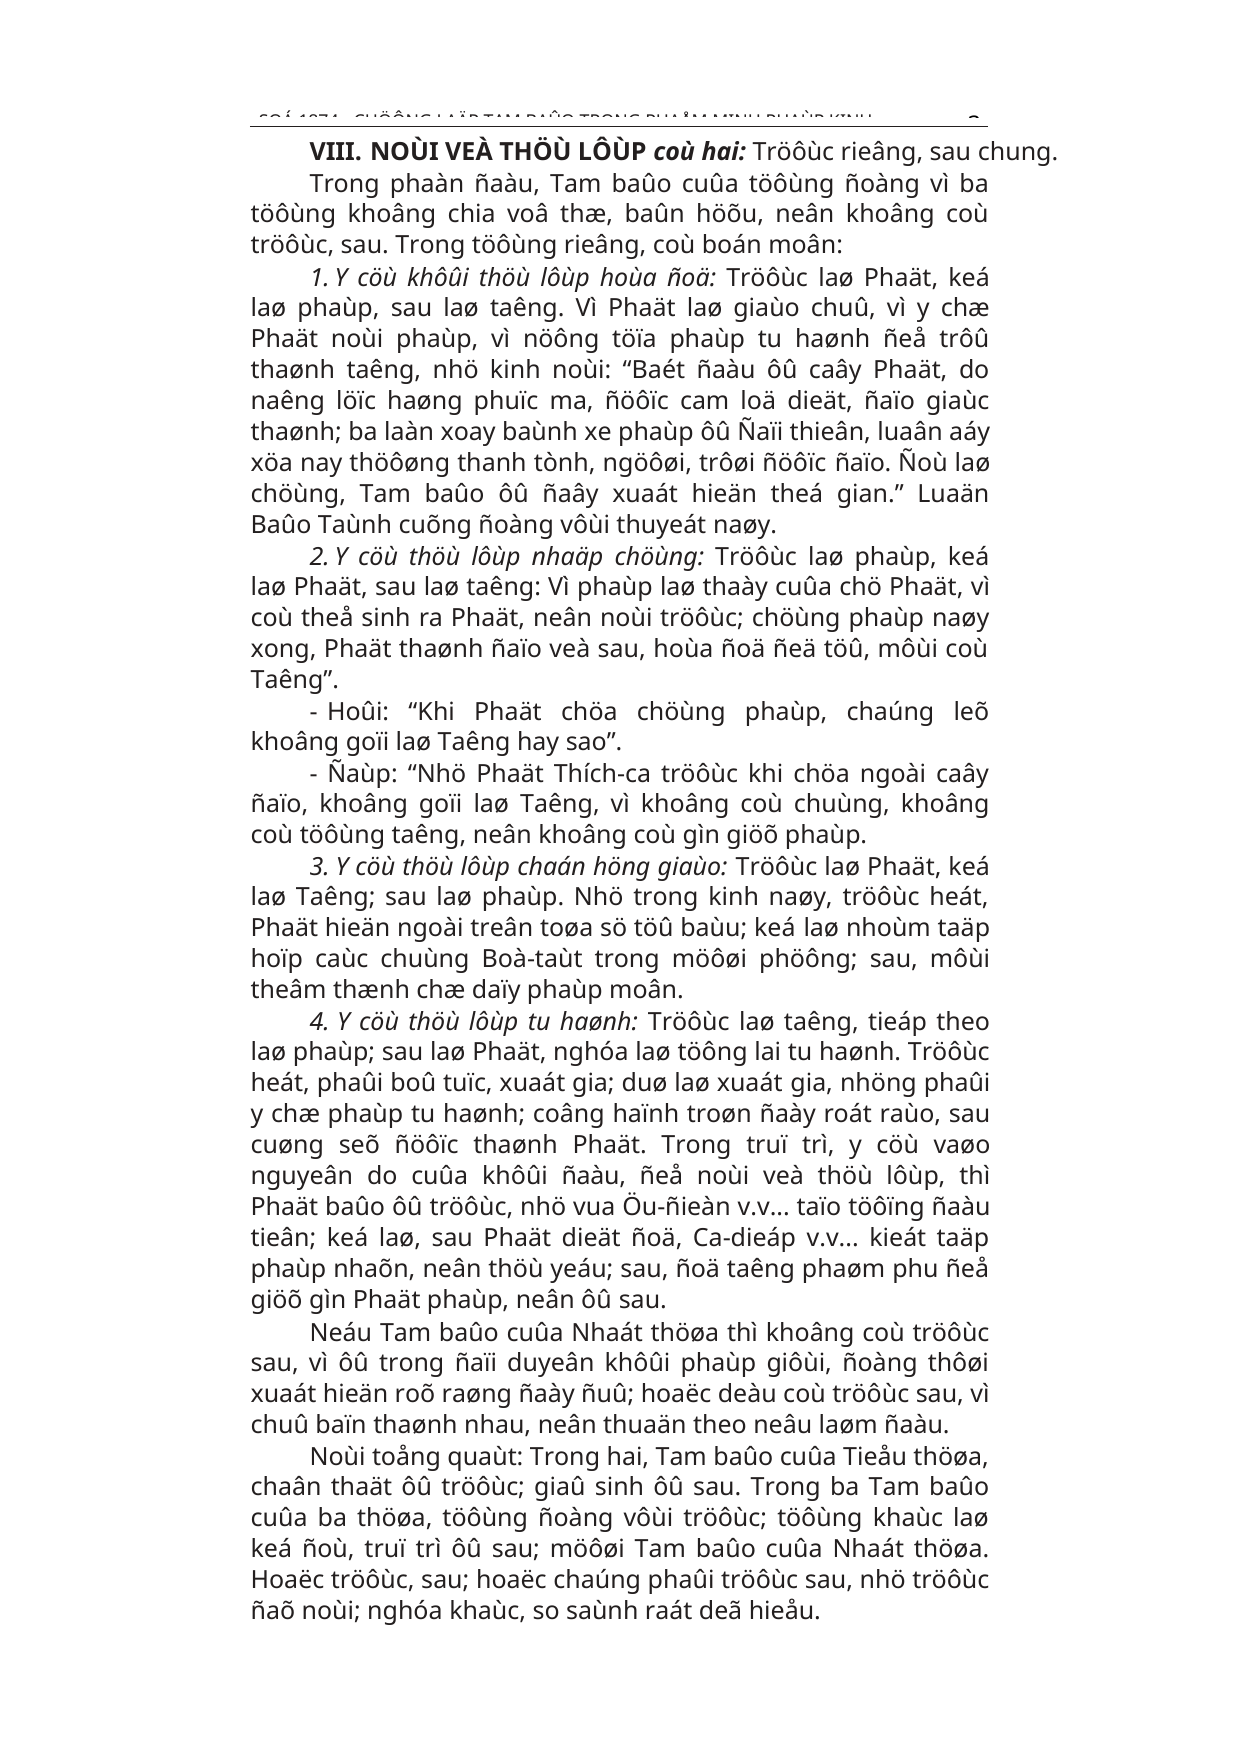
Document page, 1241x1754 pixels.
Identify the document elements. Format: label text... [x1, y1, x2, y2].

list Hoûi: “Khi Phaät chöa chöùng phaùp, chaúng leõ khoâng goïi laø Taêng hay sao”. [250, 696, 990, 758]
list Y cöù khôûi thöù lôùp hoùa ñoä: Tröôùc laø Phaät, keá laø phaùp, sau laø taêng. Vì Phaät laø giaùo chuû, vì y chæ Phaät noùi phaùp, vì nöông töïa phaùp tu haønh ñeå trôû thaønh taêng, nhö kinh noùi: “Baét ñaàu ôû caây Phaät, do naêng löïc haøng phuïc ma, ñöôïc cam loä dieät, ñaïo giaùc thaønh; ba laàn xoay baùnh xe phaùp ôû Ñaïi thieân, luaân aáy xöa nay thöôøng thanh tònh, ngöôøi, trôøi ñöôïc ñaïo. Ñoù laø chöùng, Tam baûo ôû ñaây xuaát hieän theá gian.” Luaän Baûo Taùnh cuõng ñoàng vôùi thuyeát naøy. [250, 261, 990, 541]
list Ñaùp: “Nhö Phaät Thích-ca tröôùc khi chöa ngoài caây ñaïo, khoâng goïi laø Taêng, vì khoâng coù chuùng, khoâng coù töôùng taêng, neân khoâng coù gìn giöõ phaùp. [250, 758, 990, 851]
text Neáu Tam baûo cuûa Nhaát thöøa thì khoâng coù tröôùc sau, vì ôû trong ñaïi duyeân khôûi phaùp giôùi, ñoàng thôøi xuaát hieän roõ raøng ñaày ñuû; hoaëc deàu coù tröôùc sau, vì chuû baïn thaønh nhau, neân thuaän theo neâu laøm ñaàu. [250, 1316, 990, 1440]
list Y cöù thöù lôùp tu haønh: Tröôùc laø taêng, tieáp theo laø phaùp; sau laø Phaät, nghóa laø töông lai tu haønh. Tröôùc heát, phaûi boû tuïc, xuaát gia; duø laø xuaát gia, nhöng phaûi y chæ phaùp tu haønh; coâng haïnh troøn ñaày roát raùo, sau cuøng seõ ñöôïc thaønh Phaät. Trong truï trì, y cöù vaøo nguyeân do cuûa khôûi ñaàu, ñeå noùi veà thöù lôùp, thì Phaät baûo ôû tröôùc, nhö vua Öu-ñieàn v.v... taïo töôïng ñaàu tieân; keá laø, sau Phaät dieät ñoä, Ca-dieáp v.v... kieát taäp phaùp nhaõn, neân thöù yeáu; sau, ñoä taêng phaøm phu ñeå giöõ gìn Phaät phaùp, neân ôû sau. [250, 1006, 990, 1316]
list NOÙI VEÀ THÖÙ LÔÙP coù hai: Tröôùc rieâng, sau chung. [309, 134, 1092, 167]
text Trong phaàn ñaàu, Tam baûo cuûa töôùng ñoàng vì ba töôùng khoâng chia voâ thæ, baûn höõu, neân khoâng coù tröôùc, sau. Trong töôùng rieâng, coù boán moân: [250, 168, 990, 261]
list Y cöù thöù lôùp nhaäp chöùng: Tröôùc laø phaùp, keá laø Phaät, sau laø taêng: Vì phaùp laø thaày cuûa chö Phaät, vì coù theå sinh ra Phaät, neân noùi tröôùc; chöùng phaùp naøy xong, Phaät thaønh ñaïo veà sau, hoùa ñoä ñeä töû, môùi coù Taêng”. [250, 541, 990, 696]
list Y cöù thöù lôùp chaán höng giaùo: Tröôùc laø Phaät, keá laø Taêng; sau laø phaùp. Nhö trong kinh naøy, tröôùc heát, Phaät hieän ngoài treân toøa sö töû baùu; keá laø nhoùm taäp hoïp caùc chuùng Boà-taùt trong möôøi phöông; sau, môùi theâm thænh chæ daïy phaùp moân. [250, 851, 990, 1006]
text Noùi toång quaùt: Trong hai, Tam baûo cuûa Tieåu thöøa, chaân thaät ôû tröôùc; giaû sinh ôû sau. Trong ba Tam baûo cuûa ba thöøa, töôùng ñoàng vôùi tröôùc; töôùng khaùc laø keá ñoù, truï trì ôû sau; möôøi Tam baûo cuûa Nhaát thöøa. Hoaëc tröôùc, sau; hoaëc chaúng phaûi tröôùc sau, nhö tröôùc ñaõ noùi; nghóa khaùc, so saùnh raát deã hieåu. [250, 1440, 990, 1626]
